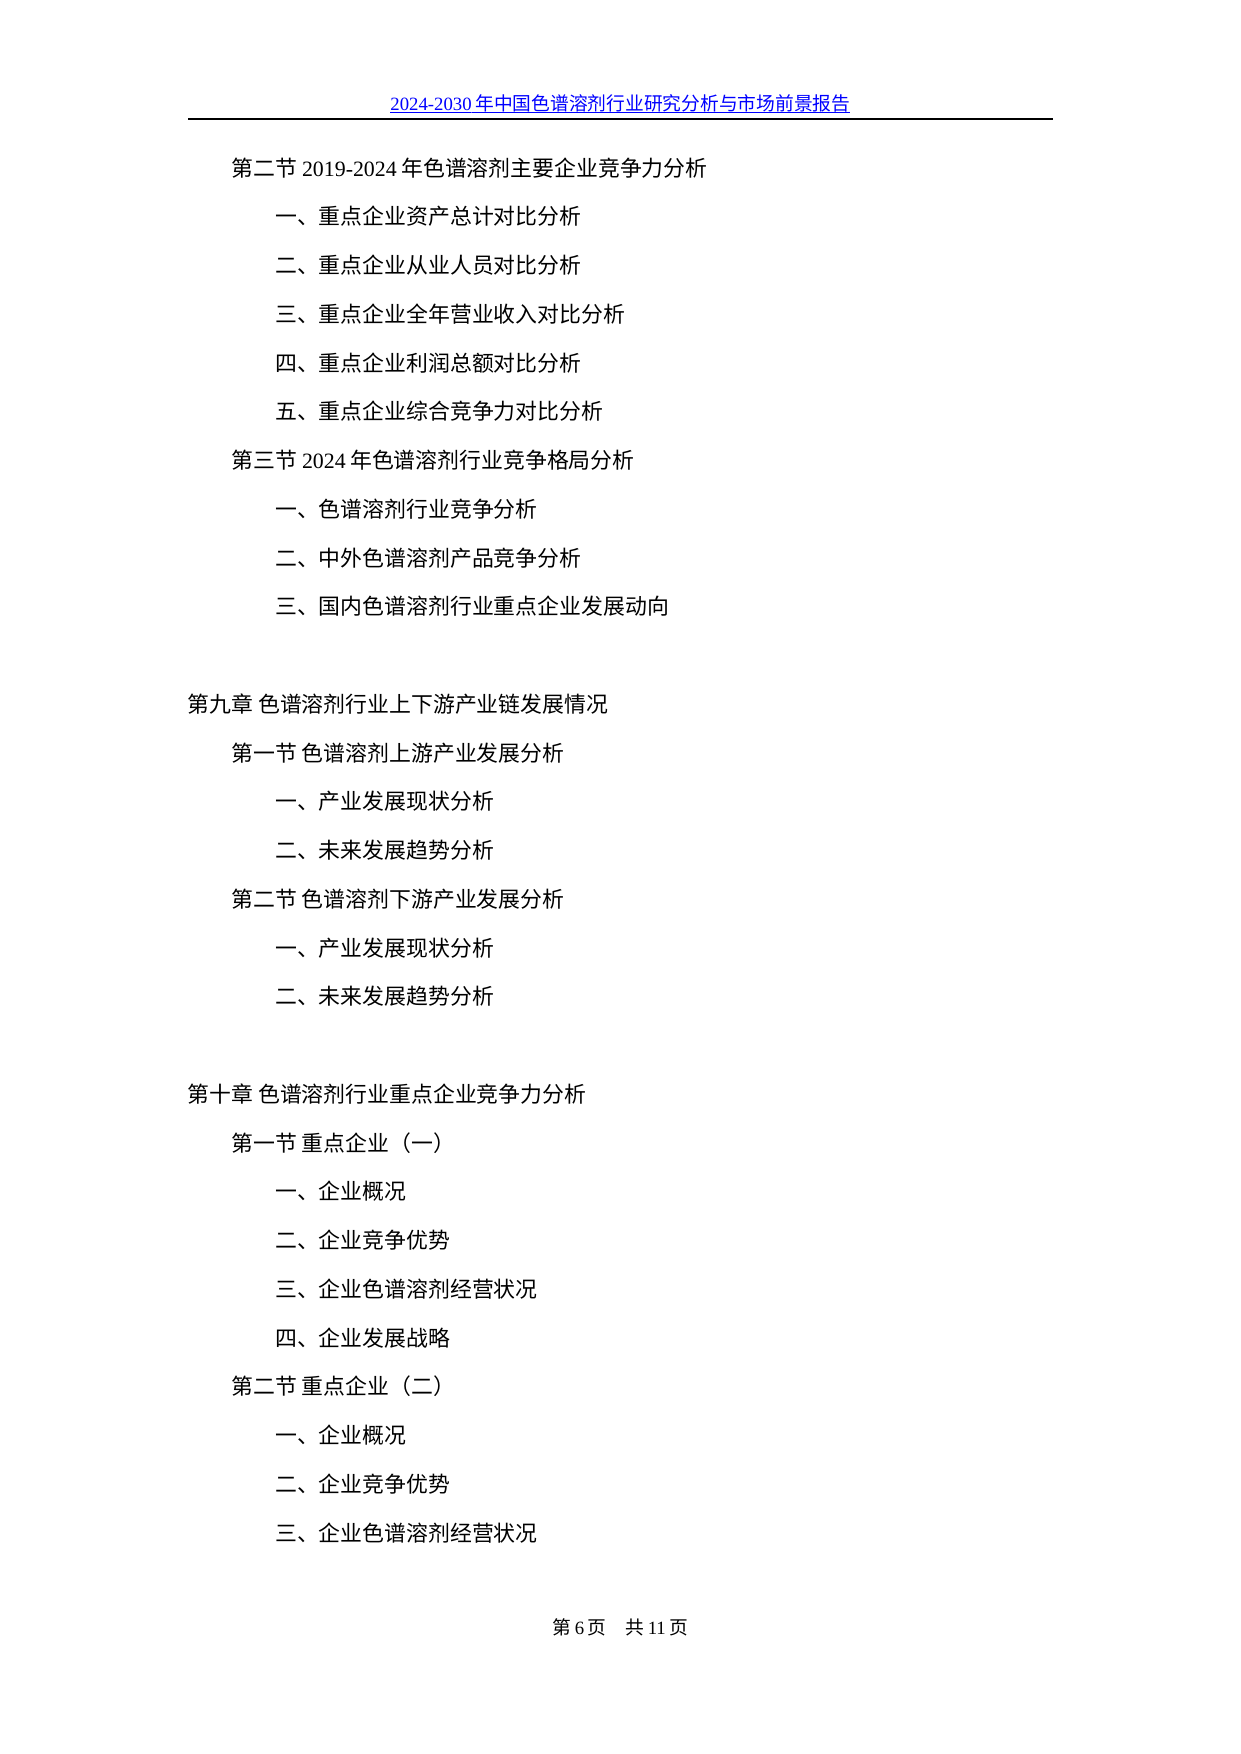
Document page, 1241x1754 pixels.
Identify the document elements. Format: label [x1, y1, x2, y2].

text [187, 150, 1053, 1548]
